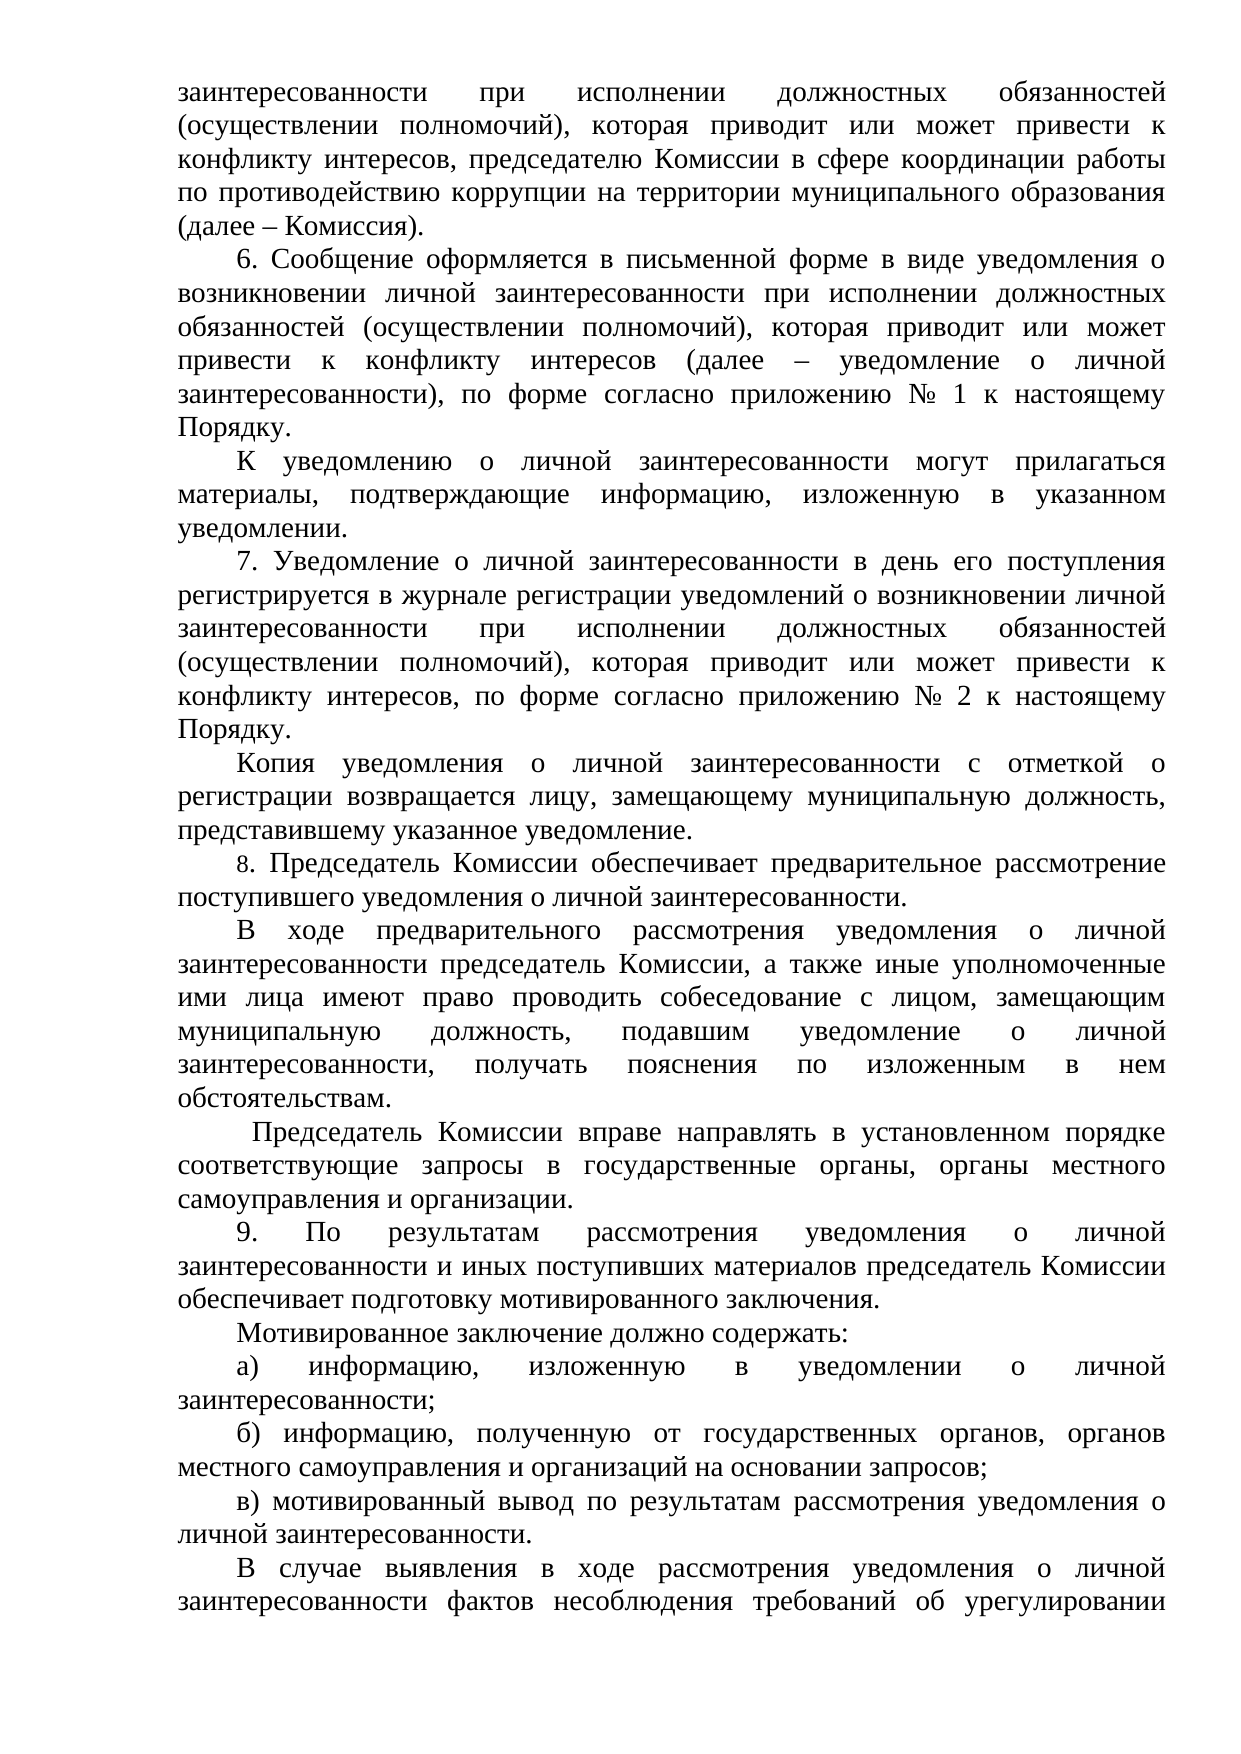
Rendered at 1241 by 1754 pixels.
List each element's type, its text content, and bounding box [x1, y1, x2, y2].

text В ходе предварительного рассмотрения уведомления о личной заинтересованности председатель Комиссии, а также иные уполномоченные ими лица имеют право проводить собеседование с лицом, замещающим муниципальную должность, подавшим уведомление о личной заинтересованности, получать пояснения по изложенным в нем обстоятельствам. [177, 912, 1167, 1114]
text Председатель Комиссии вправе направлять в установленном порядке соответствующие запросы в государственные органы, органы местного самоуправления и организации. [177, 1114, 1167, 1214]
text в) мотивированный вывод по результатам рассмотрения уведомления о личной заинтересованности. [177, 1483, 1167, 1550]
text 6. Сообщение оформляется в письменной форме в виде уведомления о возникновении личной заинтересованности при исполнении должностных обязанностей (осуществлении полномочий), которая приводит или может привести к конфликту интересов (далее – уведомление о личной заинтересованности), по форме согласно приложению № 1 к настоящему Порядку. [177, 242, 1167, 443]
text а) информацию, изложенную в уведомлении о личной заинтересованности; [177, 1348, 1167, 1416]
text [177, 1550, 1167, 1617]
text Мотивированное заключение должно содержать: [177, 1315, 1167, 1348]
text б) информацию, полученную от государственных органов, органов местного самоуправления и организаций на основании запросов; [177, 1416, 1167, 1483]
text К уведомлению о личной заинтересованности могут прилагаться материалы, подтверждающие информацию, изложенную в указанном уведомлении. [177, 443, 1167, 543]
text 7. Уведомление о личной заинтересованности в день его поступления регистрируется в журнале регистрации уведомлений о возникновении личной заинтересованности при исполнении должностных обязанностей (осуществлении полномочий), которая приводит или может привести к конфликту интересов, по форме согласно приложению № 2 к настоящему Порядку. [177, 543, 1167, 745]
text Копия уведомления о личной заинтересованности с отметкой о регистрации возвращается лицу, замещающему муниципальную должность, представившему указанное уведомление. [177, 745, 1167, 845]
text 9. По результатам рассмотрения уведомления о личной заинтересованности и иных поступивших материалов председатель Комиссии обеспечивает подготовку мотивированного заключения. [177, 1214, 1167, 1315]
text 8. Председатель Комиссии обеспечивает предварительное рассмотрение поступившего уведомления о личной заинтересованности. [177, 845, 1167, 912]
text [177, 74, 1167, 242]
